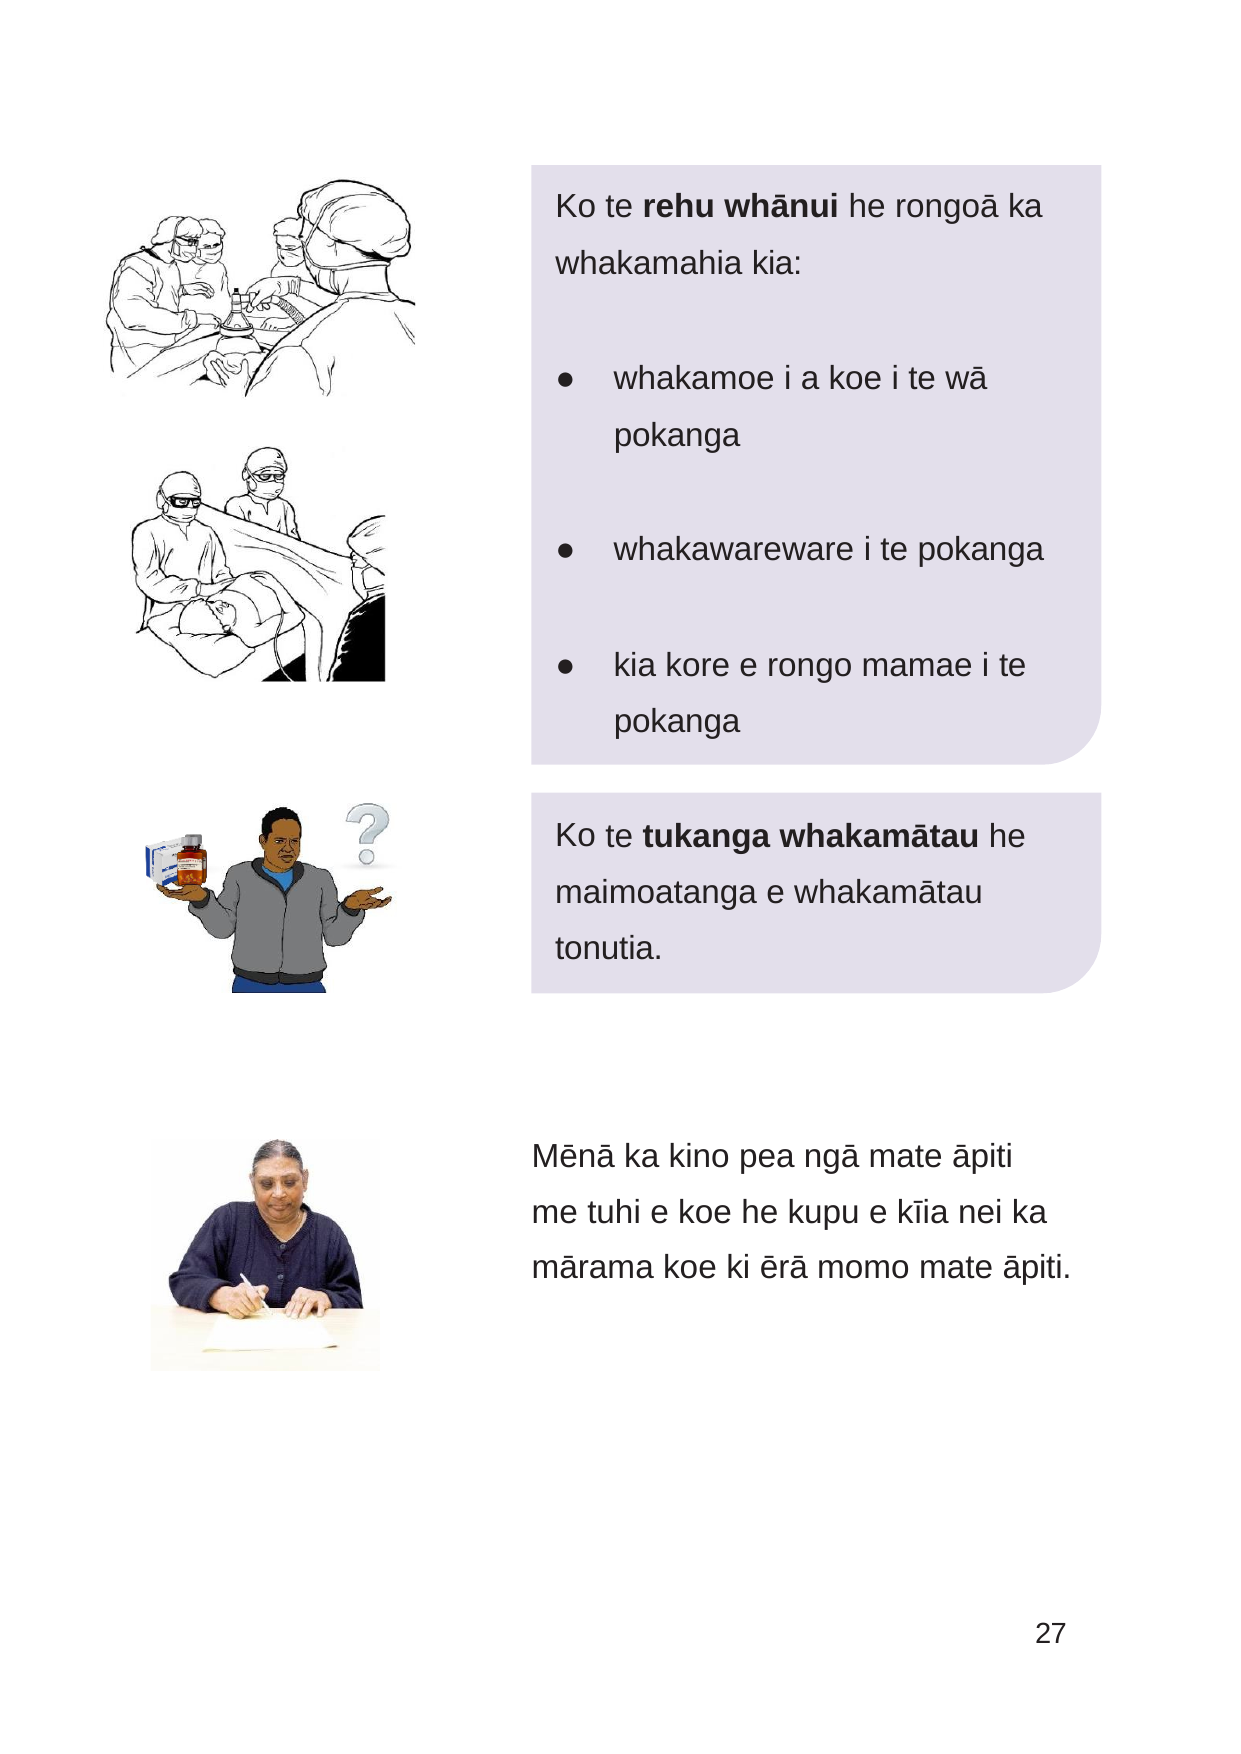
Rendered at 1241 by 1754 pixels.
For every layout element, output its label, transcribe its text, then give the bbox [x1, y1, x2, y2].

picture [150, 1139, 380, 1371]
picture [129, 446, 388, 682]
text Mēnā ka kino pea ngā mate āpiti me tuhi e koe he kupu e kīia nei ka [531, 1136, 1057, 1230]
picture [142, 803, 402, 993]
text mārama koe ki ērā momo mate āpiti. [531, 1248, 1140, 1286]
picture [103, 177, 416, 400]
